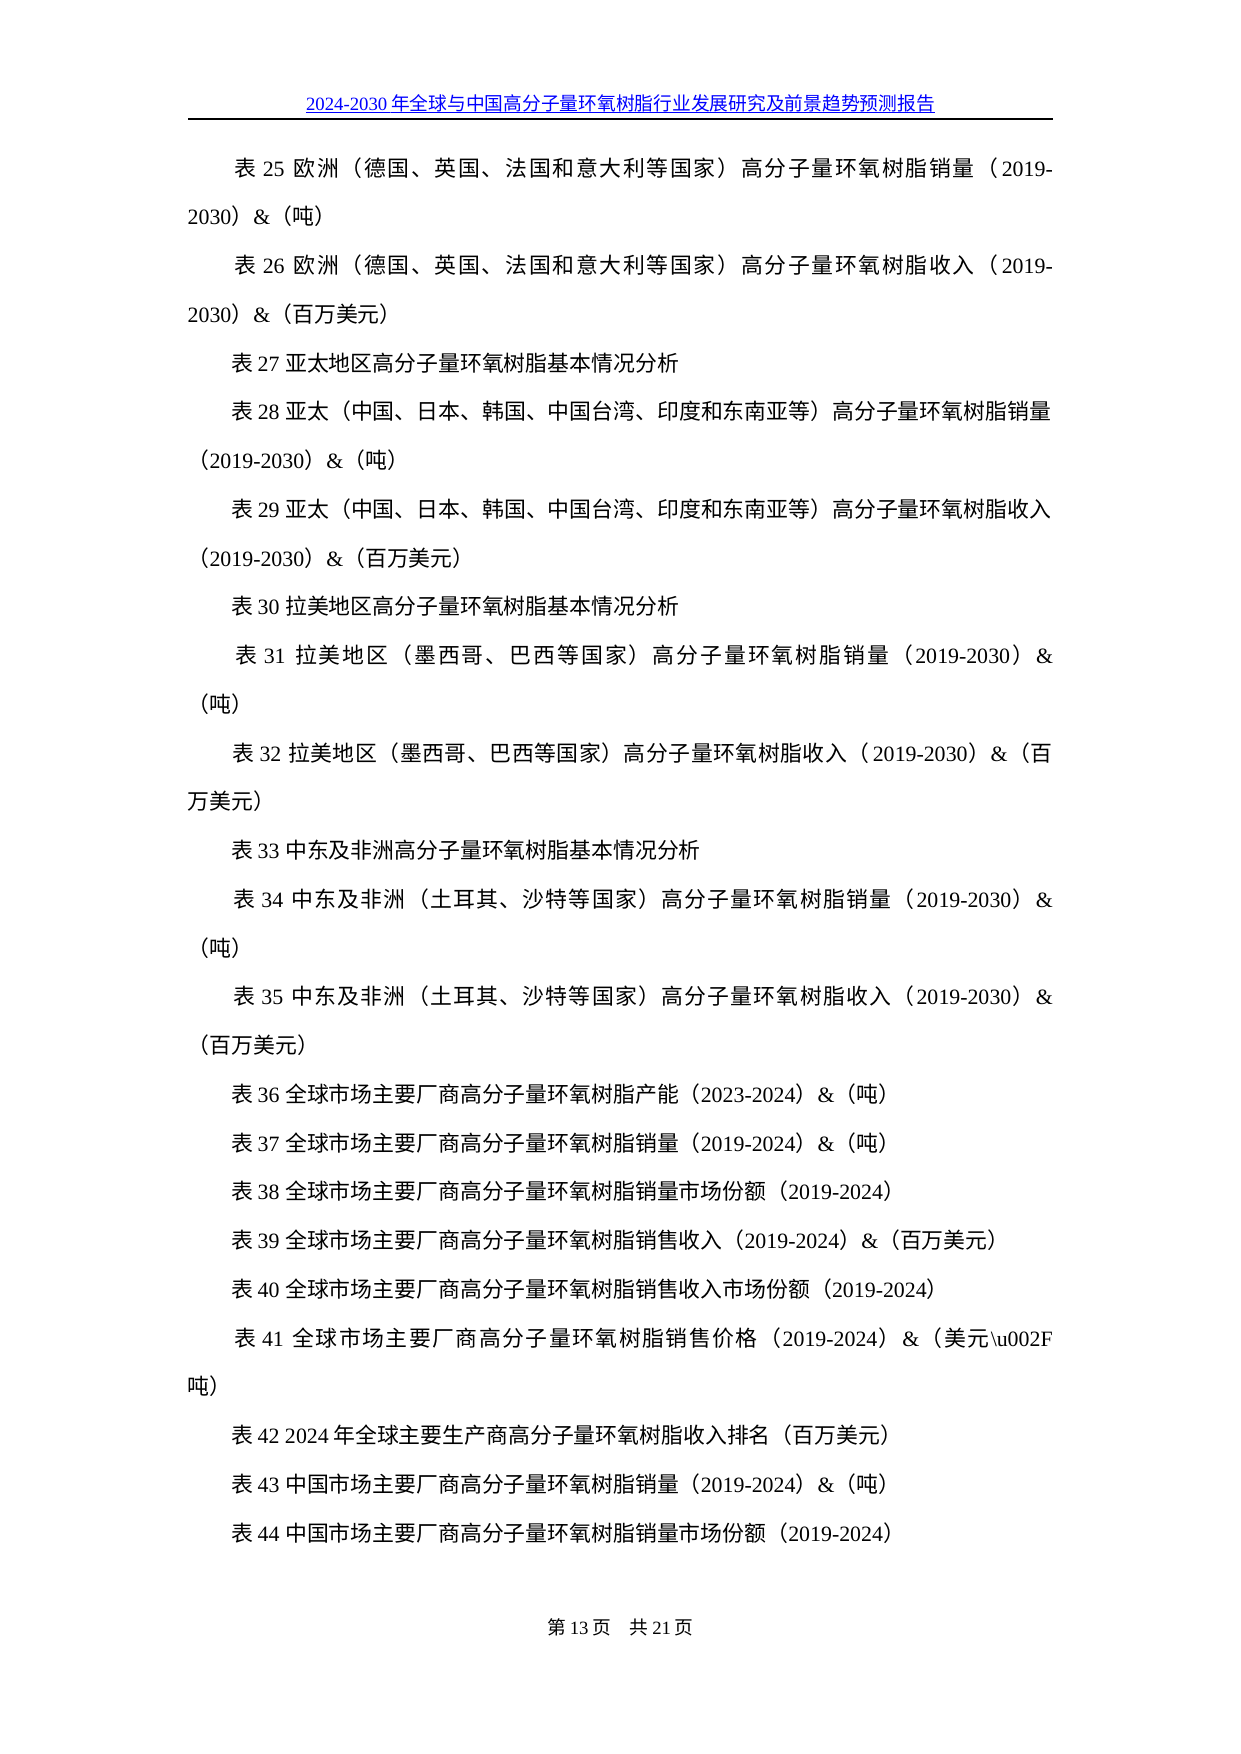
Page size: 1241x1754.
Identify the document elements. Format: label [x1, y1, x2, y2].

text [187, 150, 1053, 1548]
